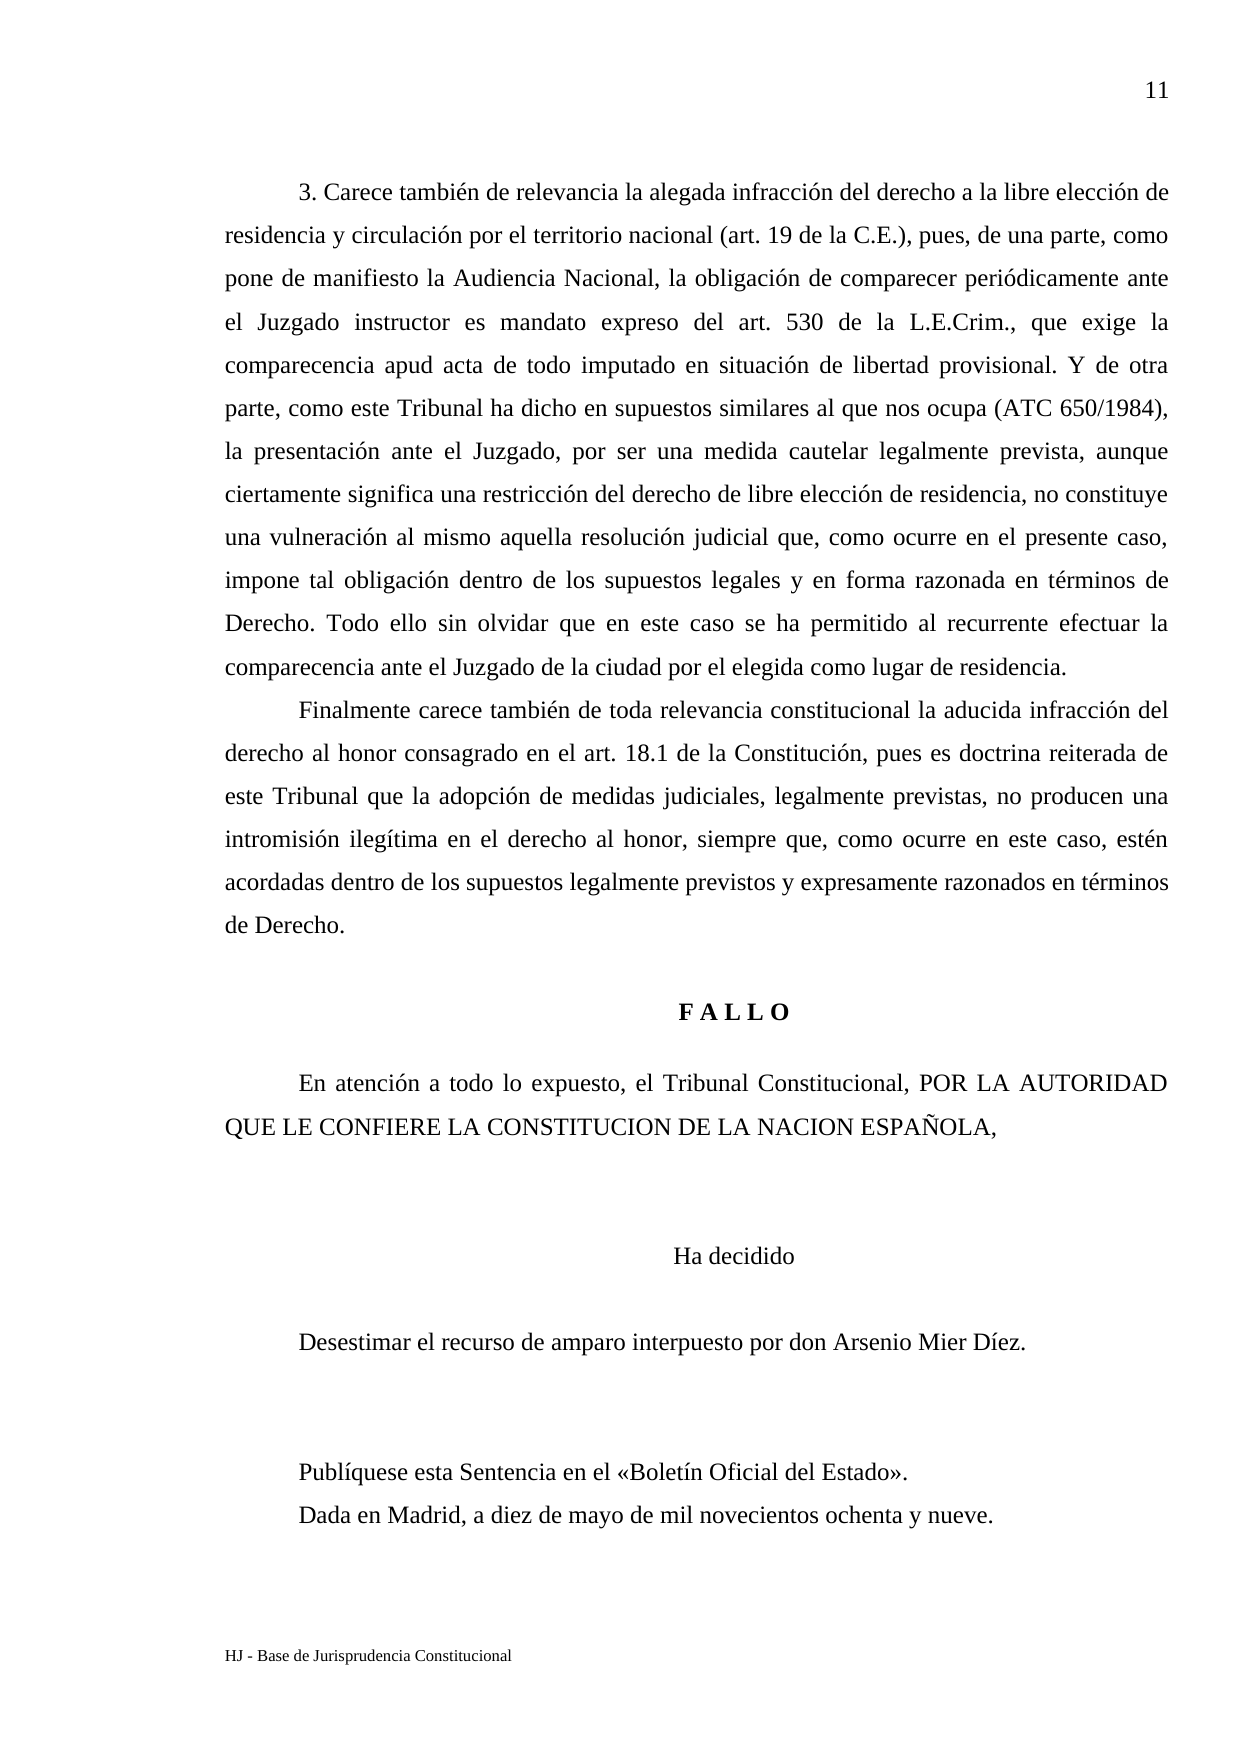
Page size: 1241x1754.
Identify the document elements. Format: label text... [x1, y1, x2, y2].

text Finalmente carece también de toda relevancia constitucional la aducida infracción del derecho al honor consagrado en el art. 18.1 de la Constitución, pues es doctrina reiterada de este Tribunal que la adopción de medidas judiciales, legalmente previstas, no producen una intromisión ilegítima en el derecho al honor, siempre que, como ocurre en este caso, estén acordadas dentro de los supuestos legalmente previstos y expresamente razonados en términos de Derecho. [224, 695, 1169, 939]
subtitle F A L L O [224, 997, 1169, 1025]
text Ha decidido [224, 1241, 1169, 1270]
text Publíquese esta Sentencia en el «Boletín Oficial del Estado». [224, 1457, 1169, 1485]
text Dada en Madrid, a diez de mayo de mil novecientos ochenta y nueve. [224, 1500, 1169, 1528]
text En atención a todo lo expuesto, el Tribunal Constitucional, POR LA AUTORIDAD QUE LE CONFIERE LA CONSTITUCION DE LA NACION ESPAÑOLA, [224, 1068, 1169, 1140]
text 3. Carece también de relevancia la alegada infracción del derecho a la libre elección de residencia y circulación por el territorio nacional (art. 19 de la C.E.), pues, de una parte, como pone de manifiesto la Audiencia Nacional, la obligación de comparecer periódicamente ante el Juzgado instructor es mandato expreso del art. 530 de la L.E.Crim., que exige la comparecencia apud acta de todo imputado en situación de libertad provisional. Y de otra parte, como este Tribunal ha dicho en supuestos similares al que nos ocupa (ATC 650/1984), la presentación ante el Juzgado, por ser una medida cautelar legalmente prevista, aunque ciertamente significa una restricción del derecho de libre elección de residencia, no constituye una vulneración al mismo aquella resolución judicial que, como ocurre en el presente caso, impone tal obligación dentro de los supuestos legales y en forma razonada en términos de Derecho. Todo ello sin olvidar que en este caso se ha permitido al recurrente efectuar la comparecencia ante el Juzgado de la ciudad por el elegida como lugar de residencia. [224, 177, 1169, 680]
text Desestimar el recurso de amparo interpuesto por don Arsenio Mier Díez. [224, 1327, 1169, 1356]
